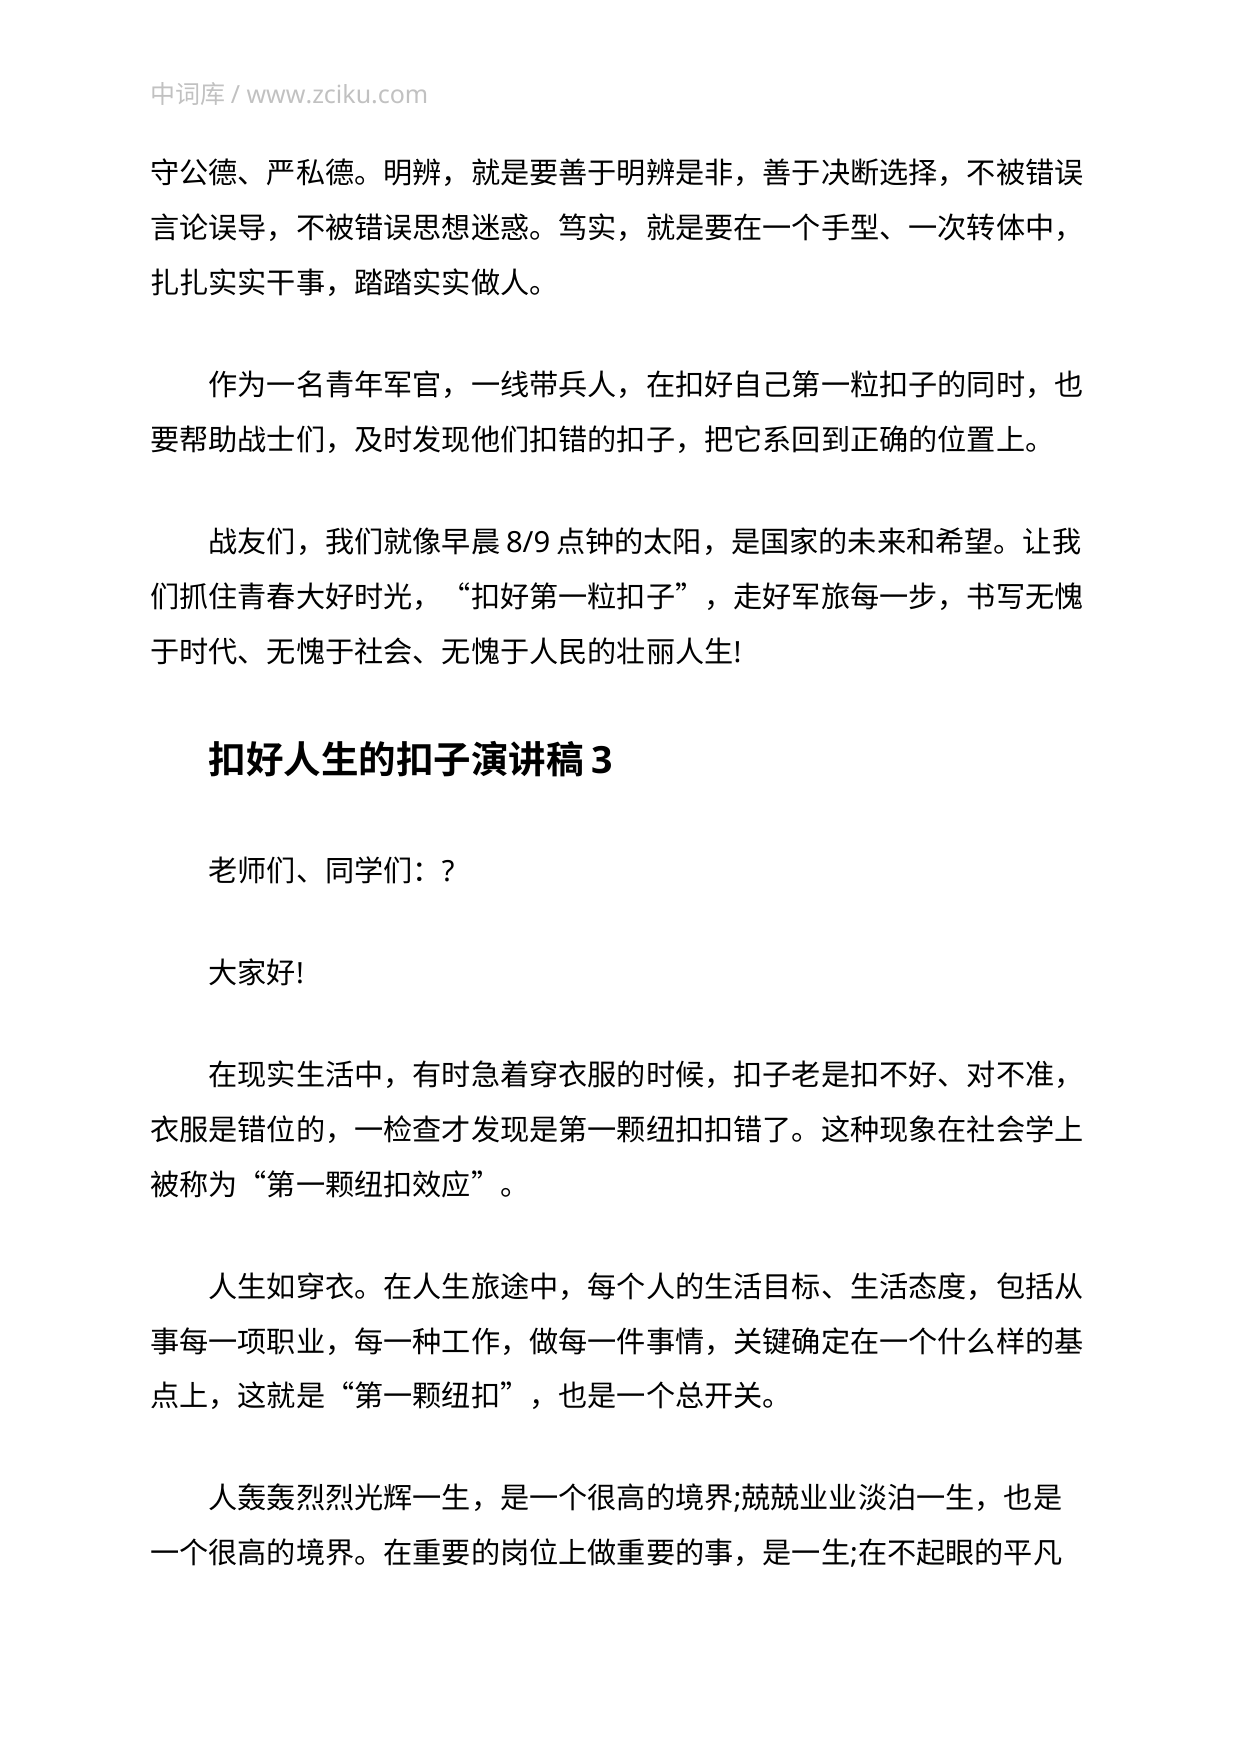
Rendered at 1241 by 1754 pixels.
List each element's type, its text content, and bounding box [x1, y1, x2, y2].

text 老师们、同学们：? [150, 848, 1090, 890]
text 大家好! [150, 950, 1090, 992]
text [150, 150, 1090, 302]
text 在现实生活中，有时急着穿衣服的时候，扣子老是扣不好、对不准，衣服是错位的，一检查才发现是第一颗纽扣扣错了。这种现象在社会学上被称为“第一颗纽扣效应”。 [150, 1052, 1090, 1204]
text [150, 1475, 1090, 1572]
text 作为一名青年军官，一线带兵人，在扣好自己第一粒扣子的同时，也要帮助战士们，及时发现他们扣错的扣子，把它系回到正确的位置上。 [150, 362, 1090, 459]
text 人生如穿衣。在人生旅途中，每个人的生活目标、生活态度，包括从事每一项职业，每一种工作，做每一件事情，关键确定在一个什么样的基点上，这就是“第一颗纽扣”，也是一个总开关。 [150, 1263, 1090, 1415]
text 战友们，我们就像早晨8/9点钟的太阳，是国家的未来和希望。让我们抓住青春大好时光，“扣好第一粒扣子”，走好军旅每一步，书写无愧于时代、无愧于社会、无愧于人民的壮丽人生! [150, 518, 1090, 671]
text 扣好人生的扣子演讲稿3 [150, 730, 1090, 784]
